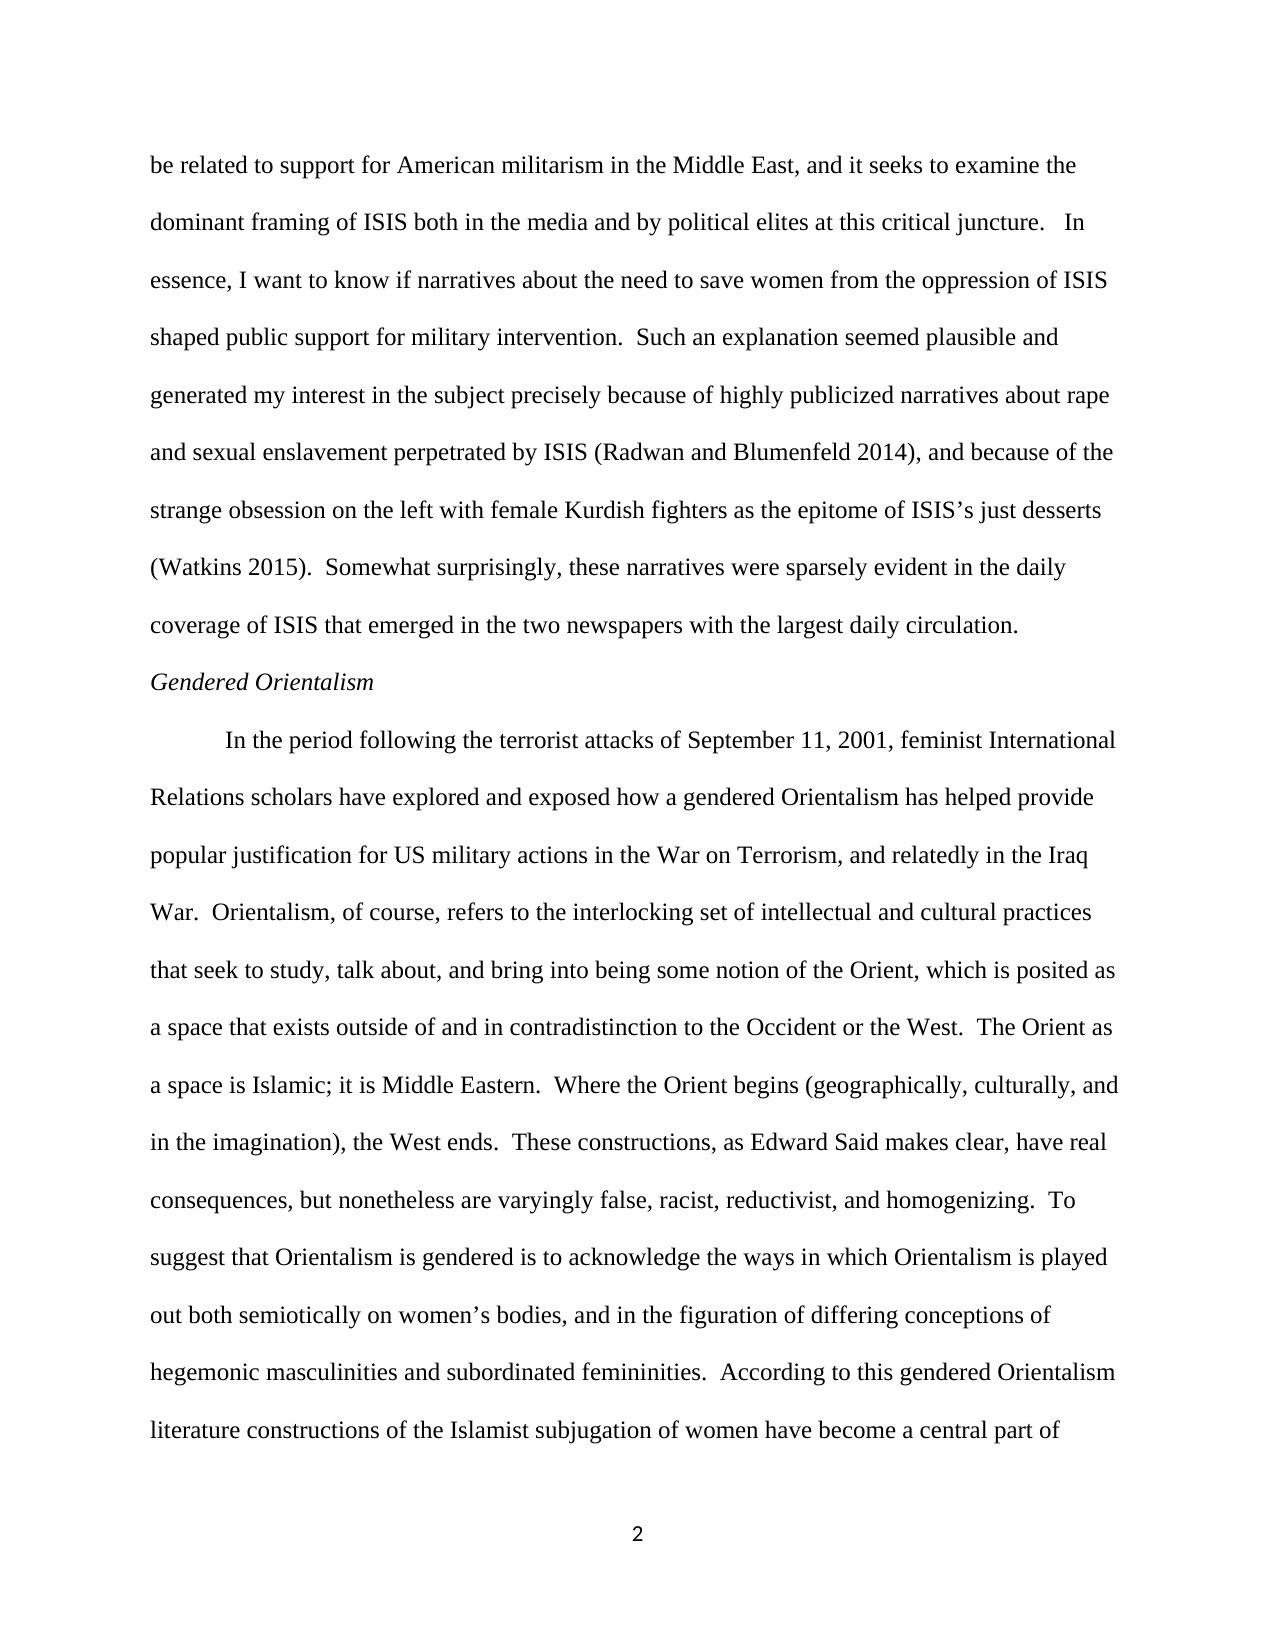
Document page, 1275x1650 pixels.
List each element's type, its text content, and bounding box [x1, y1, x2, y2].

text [150, 725, 1125, 1444]
text Gendered Orientalism [150, 667, 1125, 696]
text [150, 150, 1125, 639]
